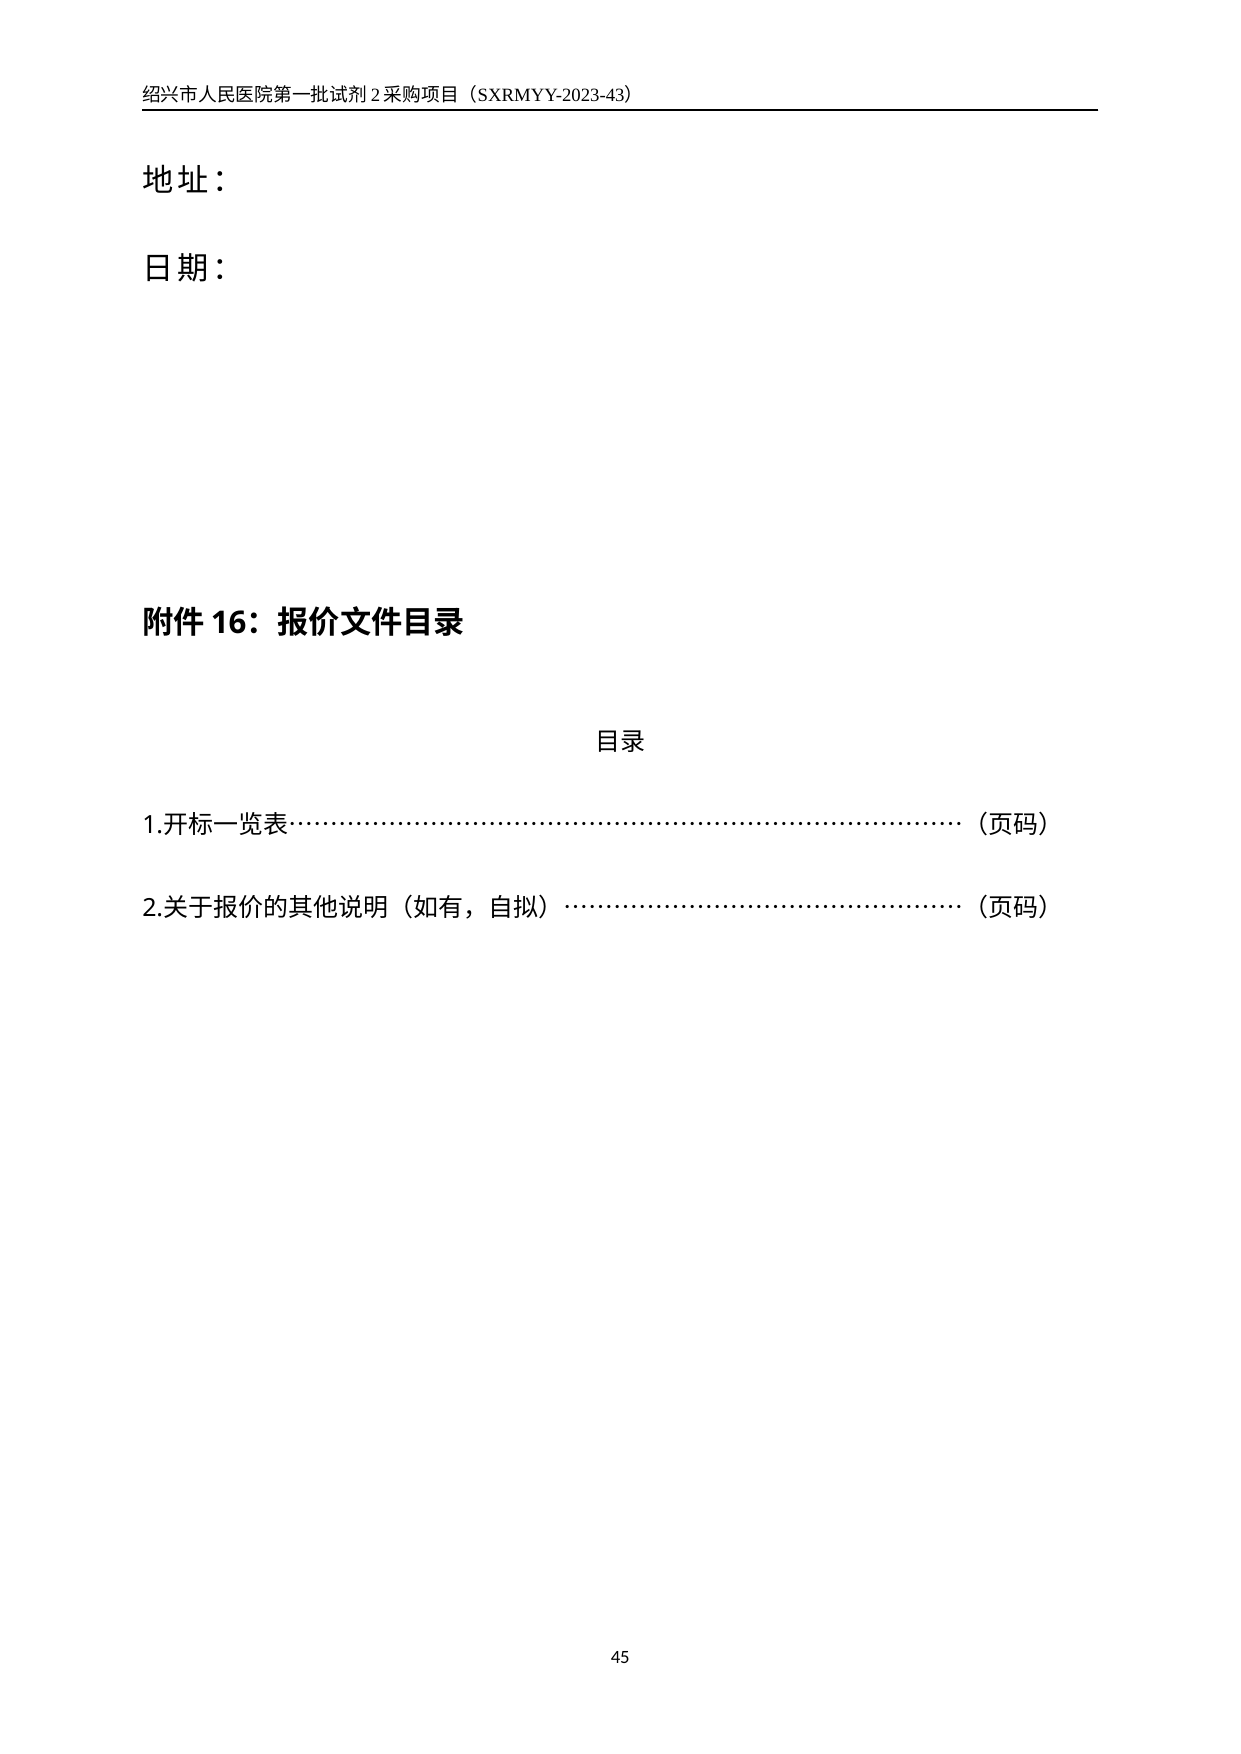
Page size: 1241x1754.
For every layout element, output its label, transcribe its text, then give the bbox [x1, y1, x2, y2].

text 附件16：报价文件目录 [142, 597, 1098, 643]
text 2.关于报价的其他说明（如有，自拟）…………………………………………（页码） [142, 873, 1098, 938]
text 地址： [142, 146, 1110, 211]
text 1.开标一览表………………………………………………………………………（页码） [142, 790, 1098, 855]
text 日期： [142, 233, 1110, 298]
text 目录 [142, 707, 1098, 772]
